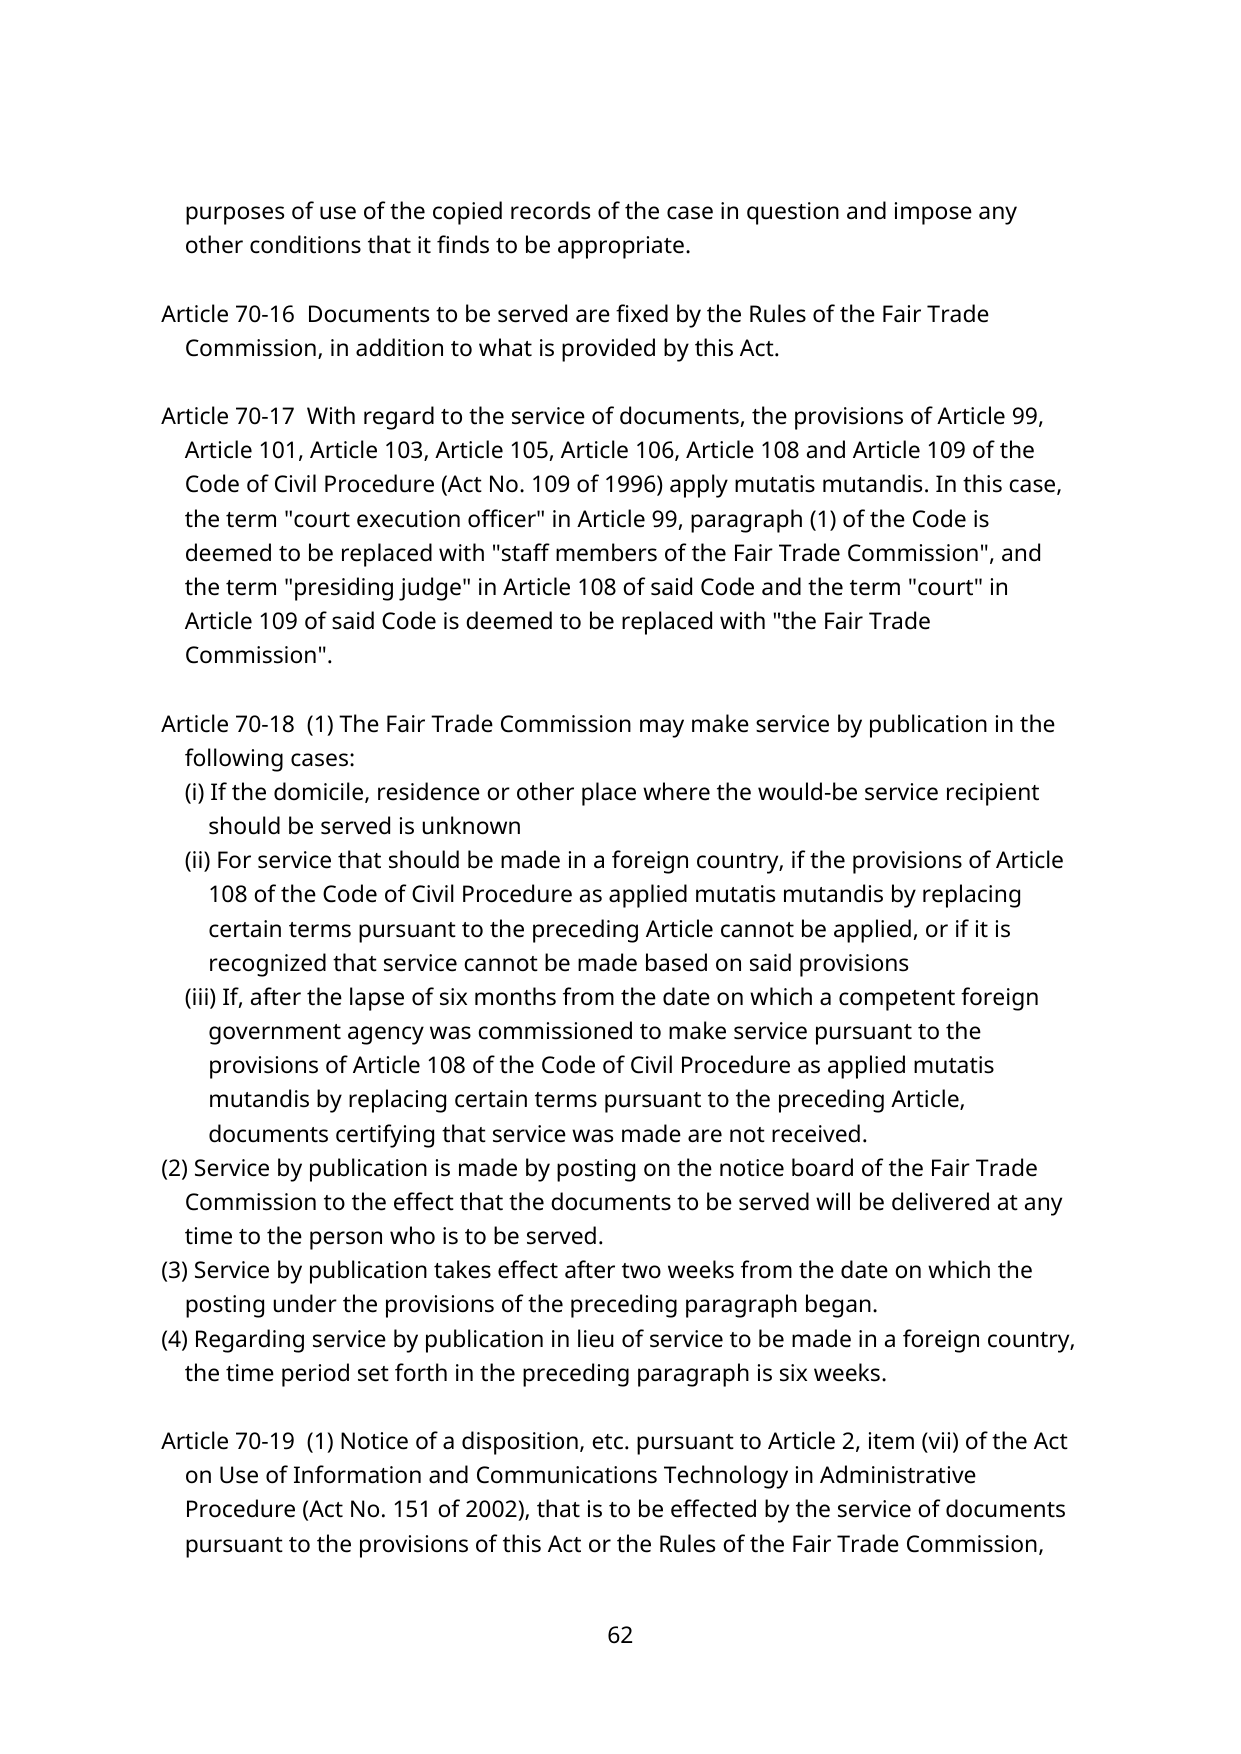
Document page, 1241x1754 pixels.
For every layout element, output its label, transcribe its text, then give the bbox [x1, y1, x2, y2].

text Article 70-16 Documents to be served are fixed by the Rules of the Fair Trade Commission, in addition to what is provided by this Act. [161, 296, 1079, 364]
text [161, 1424, 1079, 1560]
text Article 70-18 (1) The Fair Trade Commission may make service by publication in the following cases: [161, 706, 1079, 774]
text (i) If the domicile, residence or other place where the would-be service recipient should be served is unknown [184, 774, 1079, 843]
text (ii) For service that should be made in a foreign country, if the provisions of Article 108 of the Code of Civil Procedure as applied mutatis mutandis by replacing certain terms pursuant to the preceding Article cannot be applied, or if it is recognized that service cannot be made based on said provisions [184, 843, 1079, 979]
text (iii) If, after the lapse of six months from the date on which a competent foreign government agency was commissioned to make service pursuant to the provisions of Article 108 of the Code of Civil Procedure as applied mutatis mutandis by replacing certain terms pursuant to the preceding Article, documents certifying that service was made are not received. [184, 979, 1079, 1150]
text (2) Service by publication is made by posting on the notice board of the Fair Trade Commission to the effect that the documents to be served will be delivered at any time to the person who is to be served. [161, 1150, 1079, 1253]
text (3) Service by publication takes effect after two weeks from the date on which the posting under the provisions of the preceding paragraph began. [161, 1253, 1079, 1321]
text Article 70-17 With regard to the service of documents, the provisions of Article 99, Article 101, Article 103, Article 105, Article 106, Article 108 and Article 109 of the Code of Civil Procedure (Act No. 109 of 1996) apply mutatis mutandis. In this case, the term "court execution officer" in Article 99, paragraph (1) of the Code is deemed to be replaced with "staff members of the Fair Trade Commission", and the term "presiding judge" in Article 108 of said Code and the term "court" in Article 109 of said Code is deemed to be replaced with "the Fair Trade Commission". [161, 399, 1079, 672]
text (4) Regarding service by publication in lieu of service to be made in a foreign country, the time period set forth in the preceding paragraph is six weeks. [161, 1321, 1079, 1389]
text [161, 194, 1079, 262]
